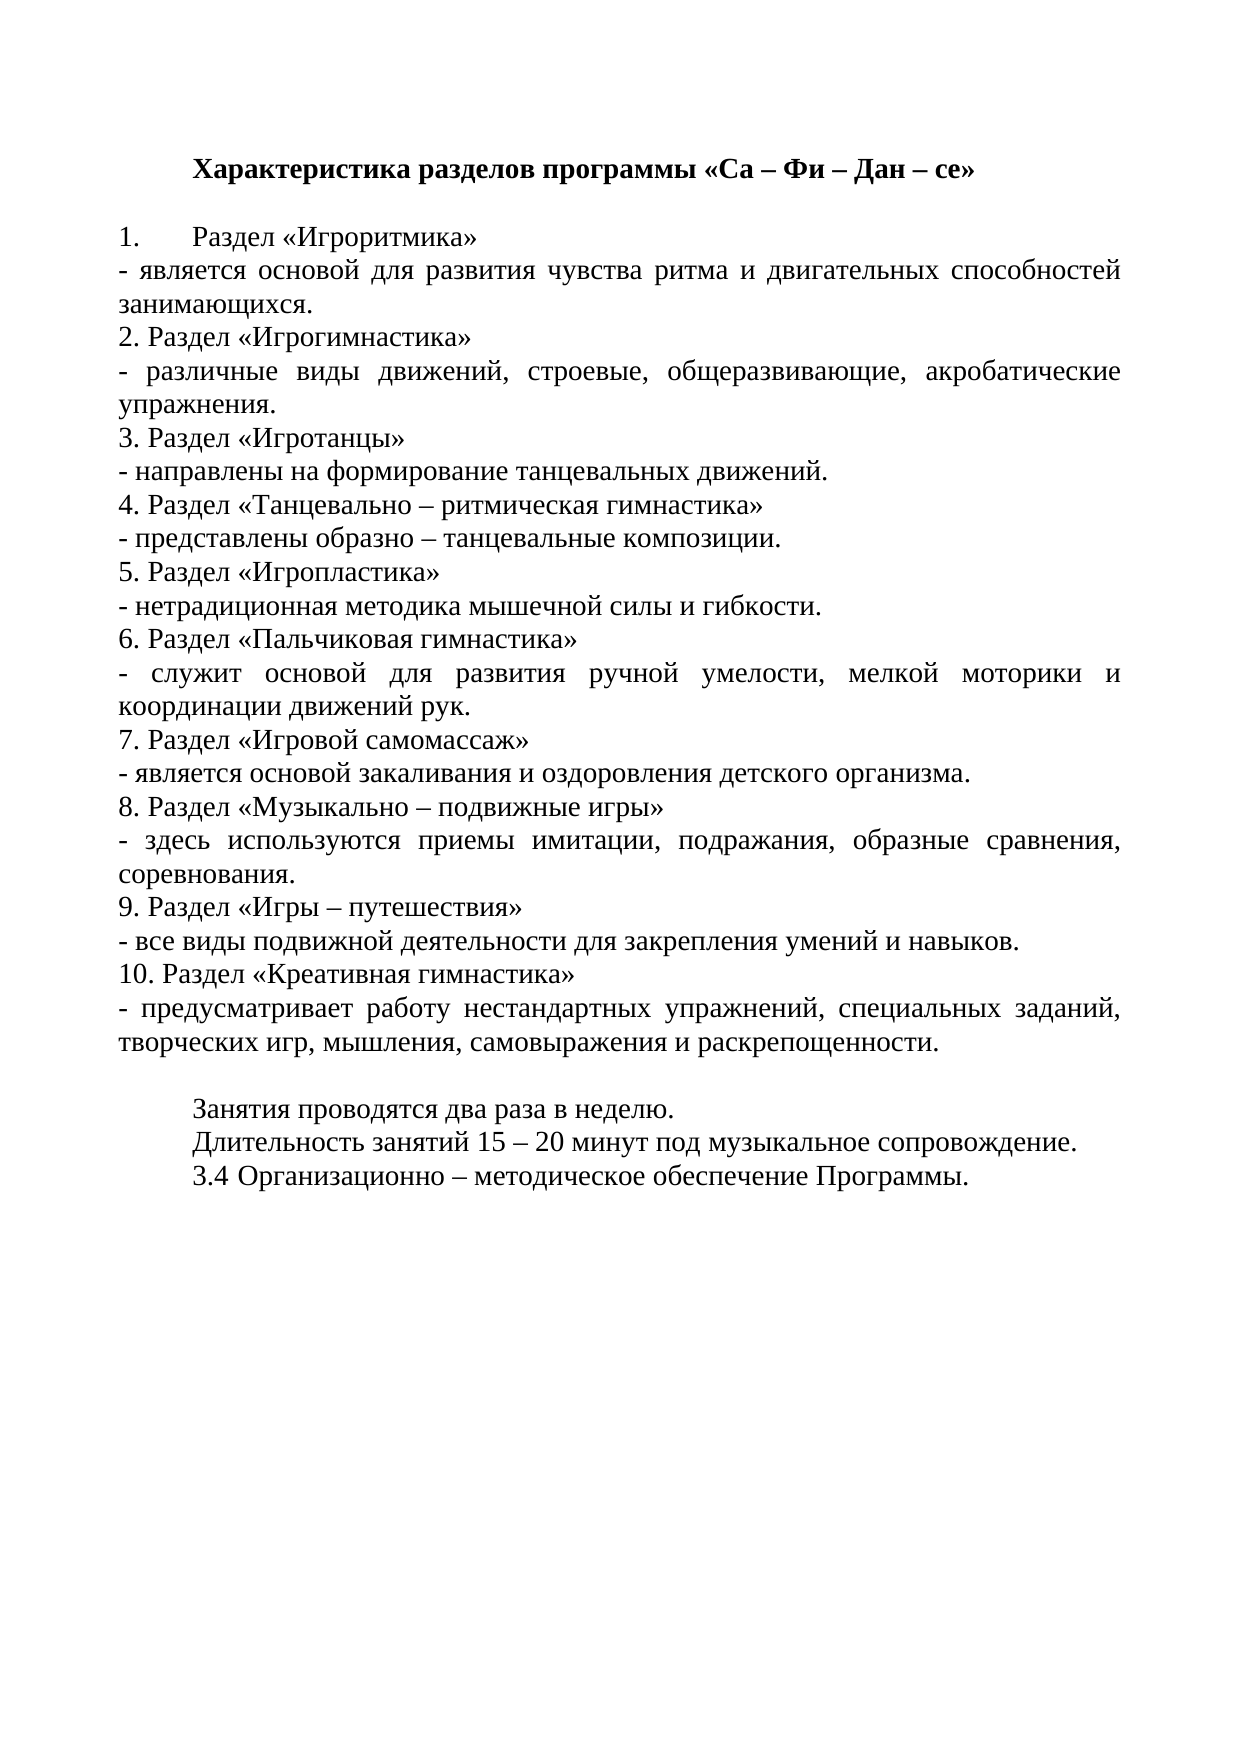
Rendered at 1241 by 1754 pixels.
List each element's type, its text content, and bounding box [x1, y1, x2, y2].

list Раздел «Игроритмика» [118, 219, 1122, 252]
text 6. Раздел «Пальчиковая гимнастика» [118, 621, 1122, 655]
text 3. Раздел «Игротанцы» [118, 420, 1122, 453]
list Организационно – методическое обеспечение Программы. [192, 1158, 1122, 1191]
text Длительность занятий 15 – 20 минут под музыкальное сопровождение. [118, 1124, 1122, 1158]
text 4. Раздел «Танцевально – ритмическая гимнастика» [118, 487, 1122, 521]
text Характеристика разделов программы «Са – Фи – Дан – се» [118, 152, 1122, 185]
text 9. Раздел «Игры – путешествия» [118, 889, 1122, 923]
text - является основой для развития чувства ритма и двигательных способностей занимающихся. [118, 252, 1122, 319]
text 2. Раздел «Игрогимнастика» [118, 319, 1122, 353]
text - нетрадиционная методика мышечной силы и гибкости. [118, 588, 1122, 621]
text - здесь используются приемы имитации, подражания, образные сравнения, соревнования. [118, 822, 1122, 889]
text 7. Раздел «Игровой самомассаж» [118, 722, 1122, 755]
text - служит основой для развития ручной умелости, мелкой моторики и координации движений рук. [118, 655, 1122, 722]
text Занятия проводятся два раза в неделю. [118, 1091, 1122, 1124]
text - представлены образно – танцевальные композиции. [118, 521, 1122, 554]
text - все виды подвижной деятельности для закрепления умений и навыков. [118, 923, 1122, 957]
text - предусматривает работу нестандартных упражнений, специальных заданий, творческих игр, мышления, самовыражения и раскрепощенности. [118, 990, 1122, 1057]
text 10. Раздел «Креативная гимнастика» [118, 957, 1122, 990]
text - является основой закаливания и оздоровления детского организма. [118, 755, 1122, 789]
text - направлены на формирование танцевальных движений. [118, 453, 1122, 487]
text 5. Раздел «Игропластика» [118, 554, 1122, 588]
text 8. Раздел «Музыкально – подвижные игры» [118, 789, 1122, 822]
text - различные виды движений, строевые, общеразвивающие, акробатические упражнения. [118, 353, 1122, 420]
